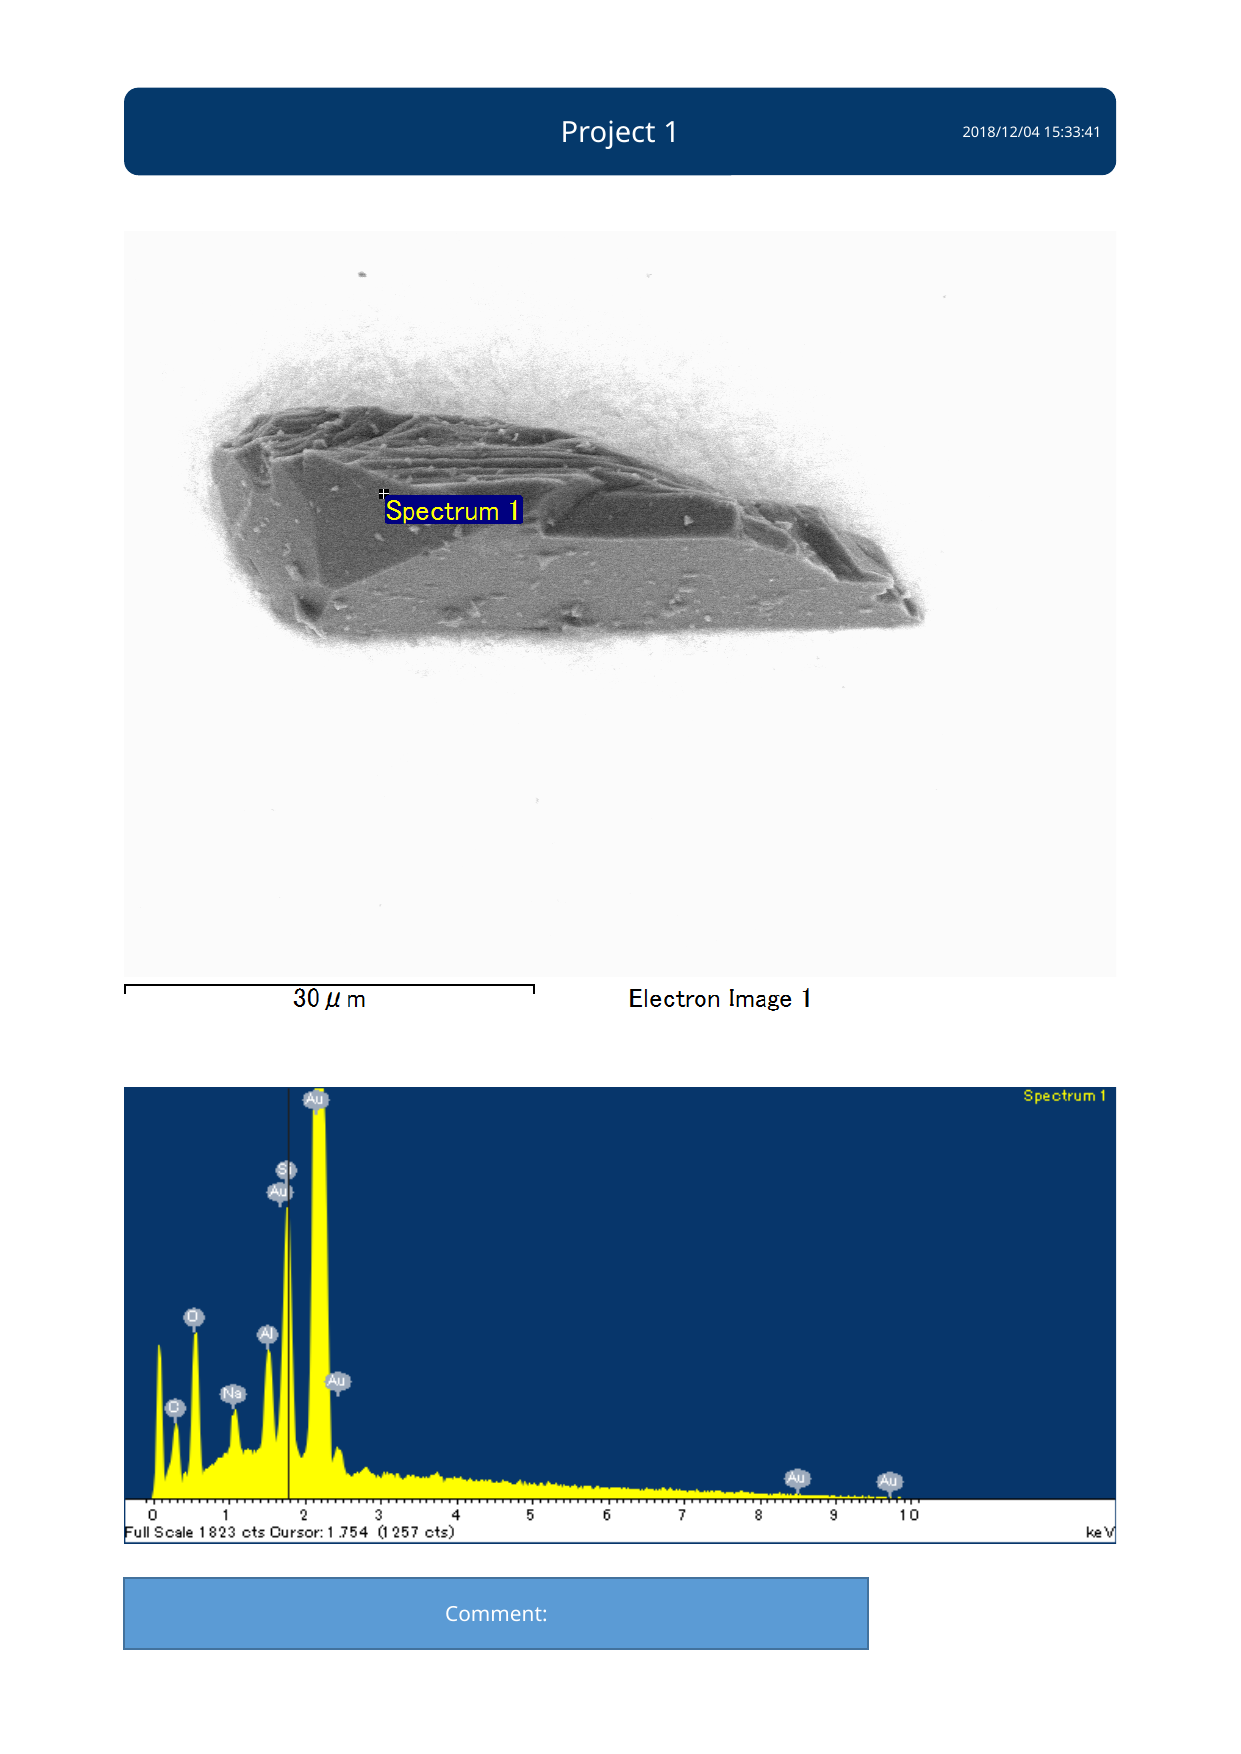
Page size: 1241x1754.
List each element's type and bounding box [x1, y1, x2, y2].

picture [124, 192, 1117, 1053]
picture [124, 1087, 1117, 1544]
